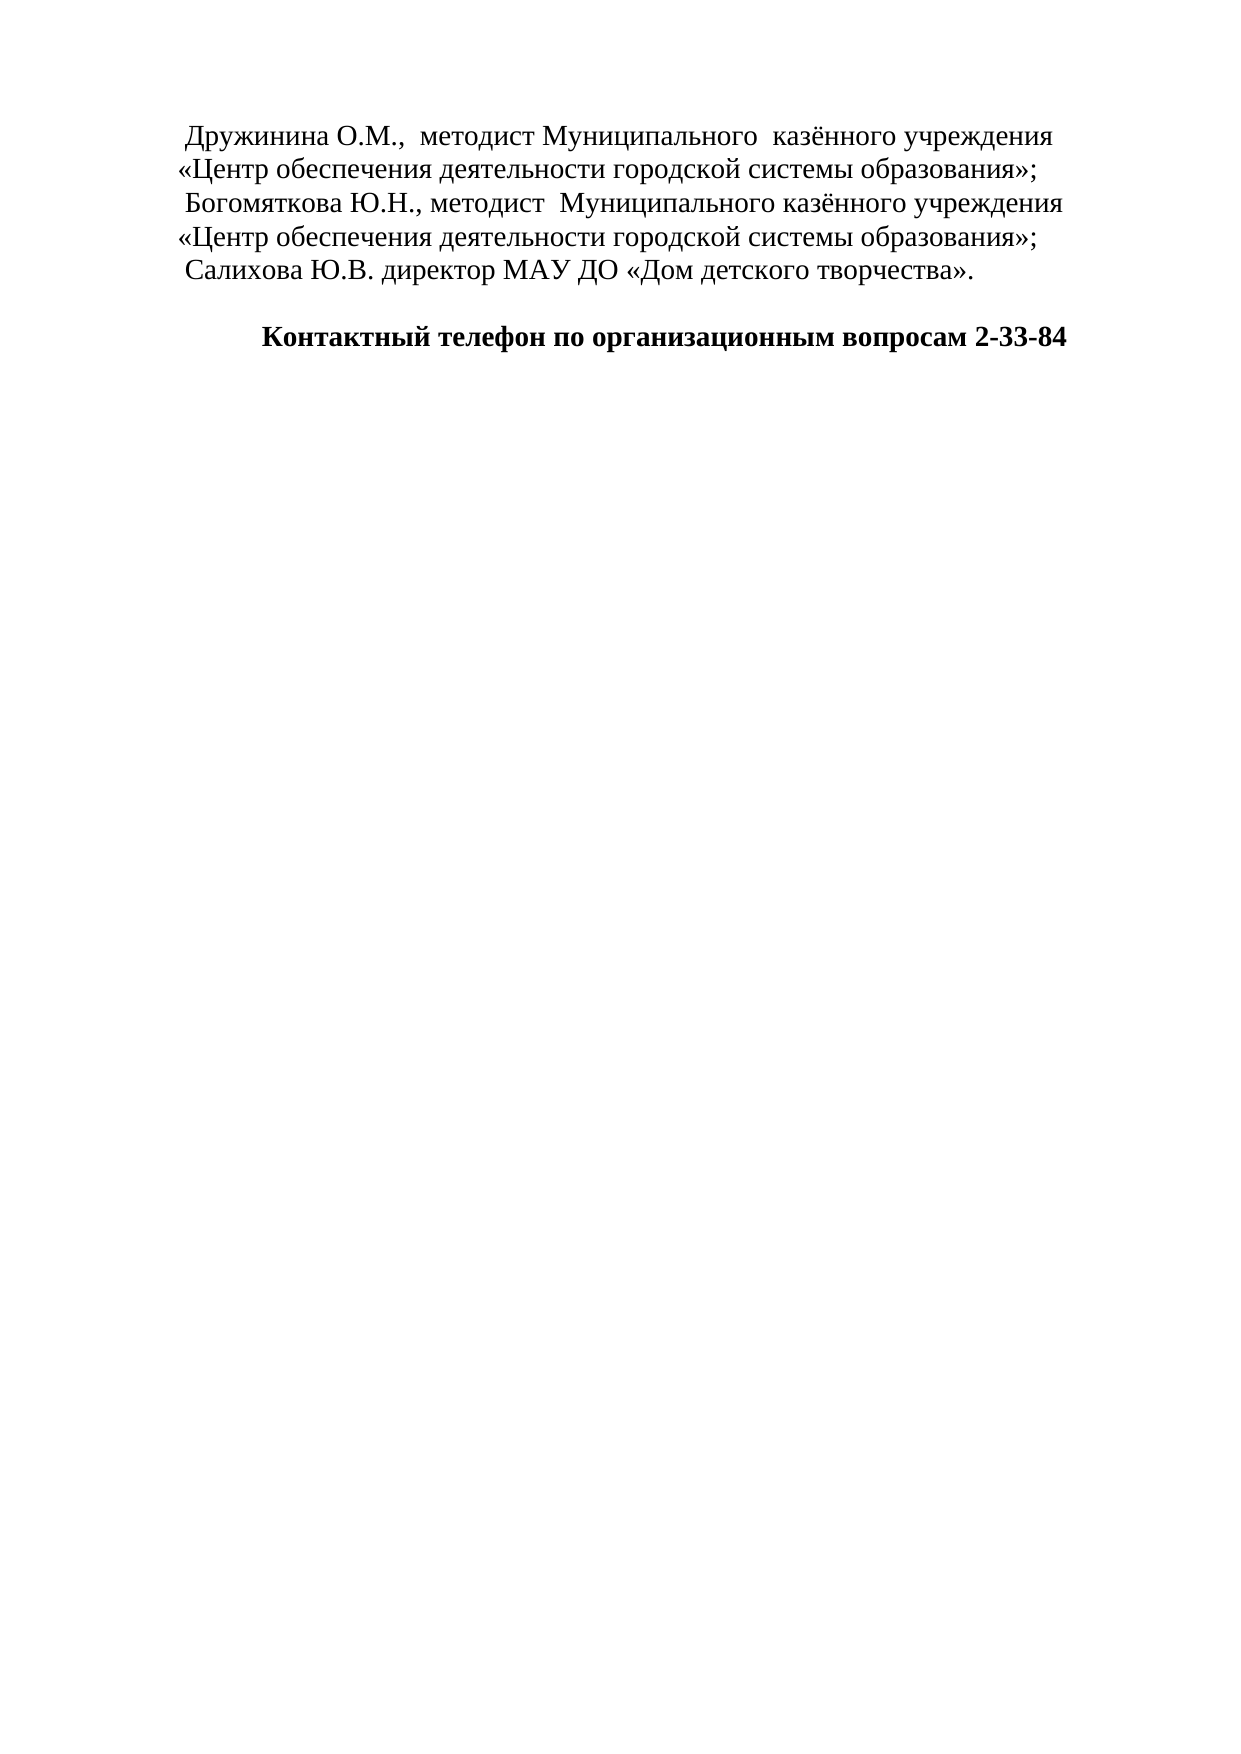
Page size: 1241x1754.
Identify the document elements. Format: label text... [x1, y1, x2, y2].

text Контактный телефон по организационным вопросам 2-33-84 [177, 319, 1152, 353]
text Богомяткова Ю.Н., методист Муниципального казённого учреждения «Центр обеспечения деятельности городской системы образования»; [177, 185, 1152, 252]
text Салихова Ю.В. директор МАУ ДО «Дом детского творчества». [177, 252, 1152, 286]
text Дружинина О.М., методист Муниципального казённого учреждения «Центр обеспечения деятельности городской системы образования»; [177, 118, 1152, 185]
